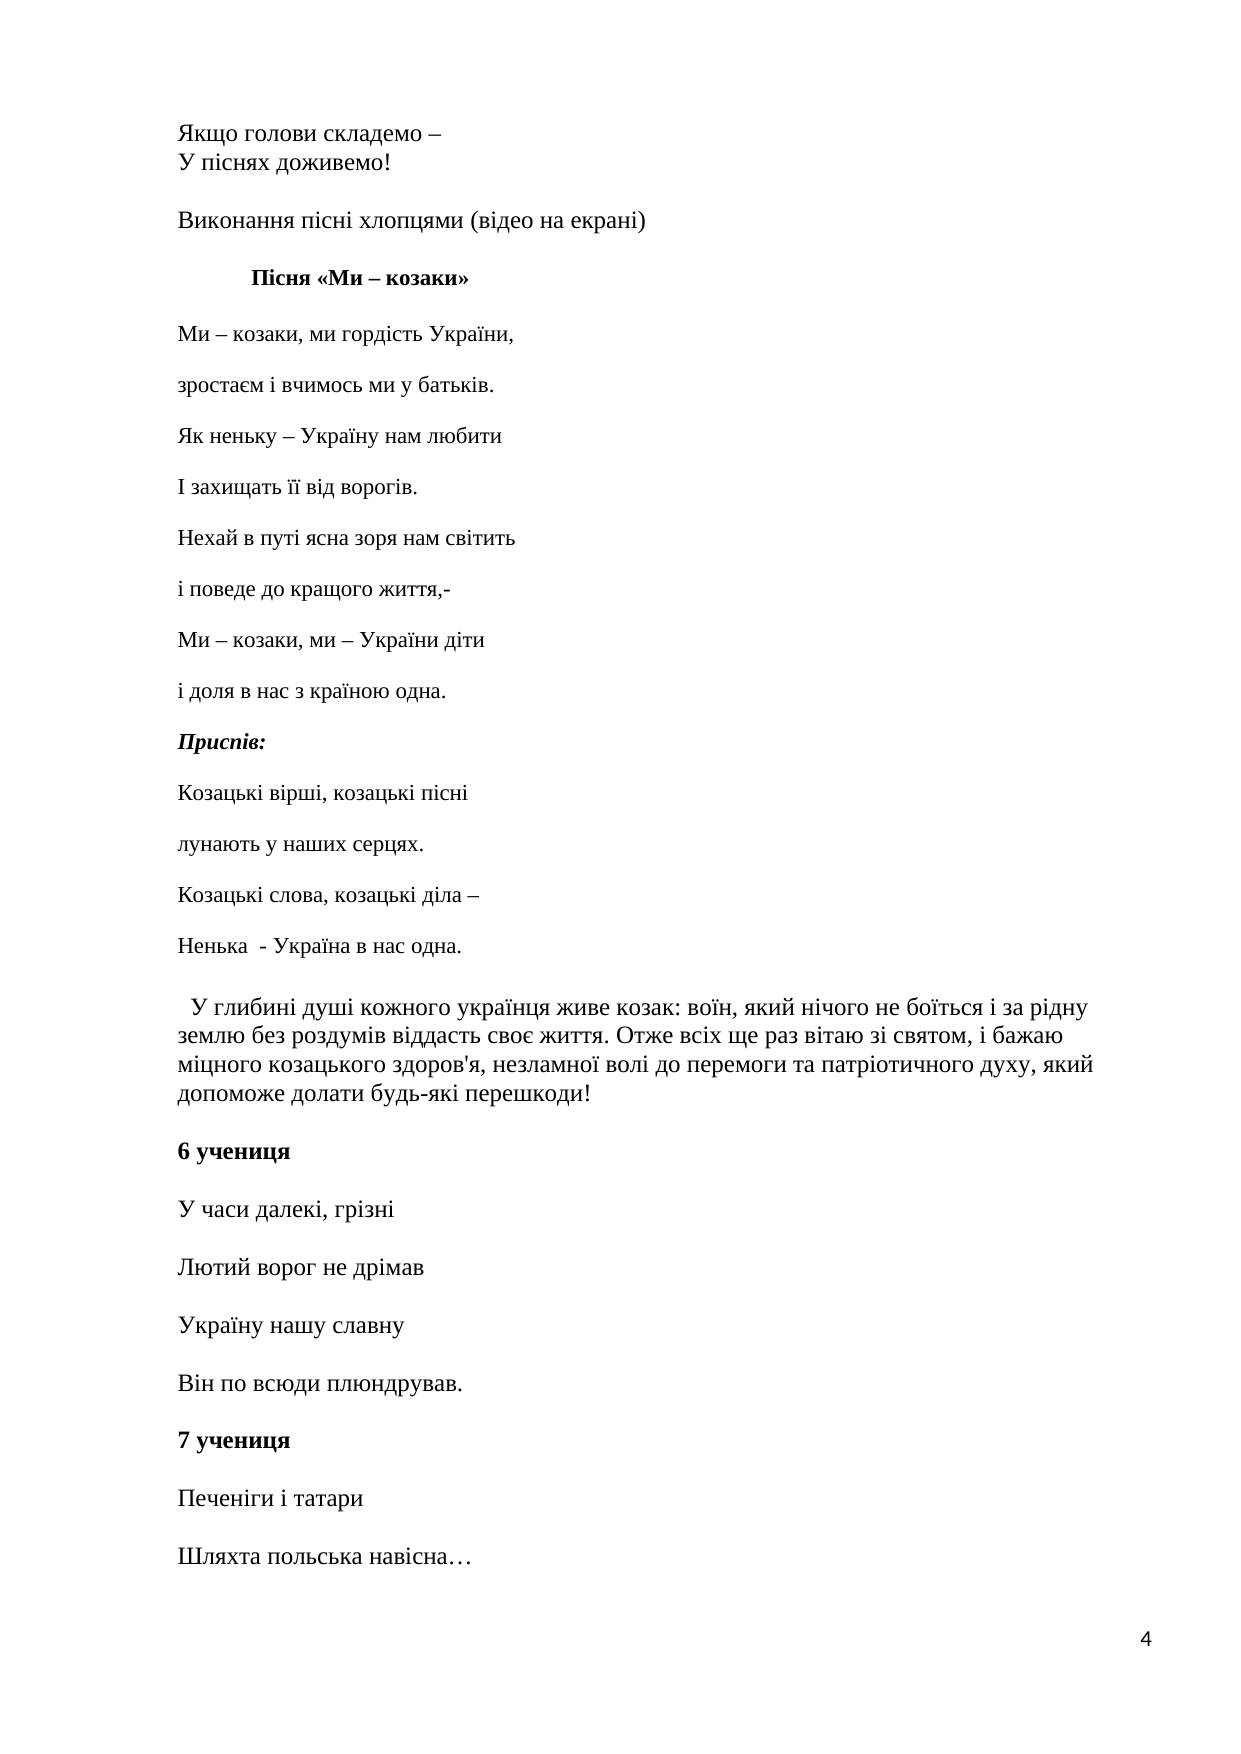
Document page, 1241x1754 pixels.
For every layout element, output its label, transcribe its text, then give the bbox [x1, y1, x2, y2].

text зростаєм і вчимось ми у батьків. [177, 371, 1152, 397]
text 6 учениця [177, 1136, 1152, 1165]
text Він по всюди плюндрував. [177, 1368, 1152, 1396]
text Печеніги і татари [177, 1483, 1152, 1512]
text лунають у наших серцях. [177, 830, 1152, 857]
text Шляхта польська навісна… [177, 1541, 1152, 1570]
text Приспів: [177, 728, 1152, 755]
text І захищать її від ворогів. [177, 473, 1152, 499]
text і доля в нас з країною одна. [177, 677, 1152, 704]
text У часи далекі, грізні [177, 1194, 1152, 1223]
text Україну нашу славну [177, 1310, 1152, 1338]
text Ми – козаки, ми – України діти [177, 626, 1152, 653]
text Лютий ворог не дрімав [177, 1252, 1152, 1281]
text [177, 118, 1152, 176]
text Ненька - Україна в нас одна. [177, 932, 1152, 959]
text Ми – козаки, ми гордість України, [177, 320, 1152, 346]
text Козацькі слова, козацькі діла – [177, 881, 1152, 908]
text Нехай в путі ясна зоря нам світить [177, 524, 1152, 551]
text Як неньку – Україну нам любити [177, 422, 1152, 448]
text Пісня «Ми – козаки» [177, 263, 1152, 291]
text У глибині душі кожного українця живе козак: воїн, який нічого не боїться і за рідну землю без роздумів віддасть своє життя. Отже всіх ще раз вітаю зі святом, і бажаю міцного козацького здоров'я, незламної волі до перемоги та патріотичного духу, який допоможе долати будь-які перешкоди! [177, 992, 1152, 1107]
text і поведе до кращого життя,- [177, 575, 1152, 602]
text 7 учениця [177, 1426, 1152, 1454]
text Виконання пісні хлопцями (відео на екрані) [177, 205, 1152, 233]
text Козацькі вірші, козацькі пісні [177, 779, 1152, 806]
